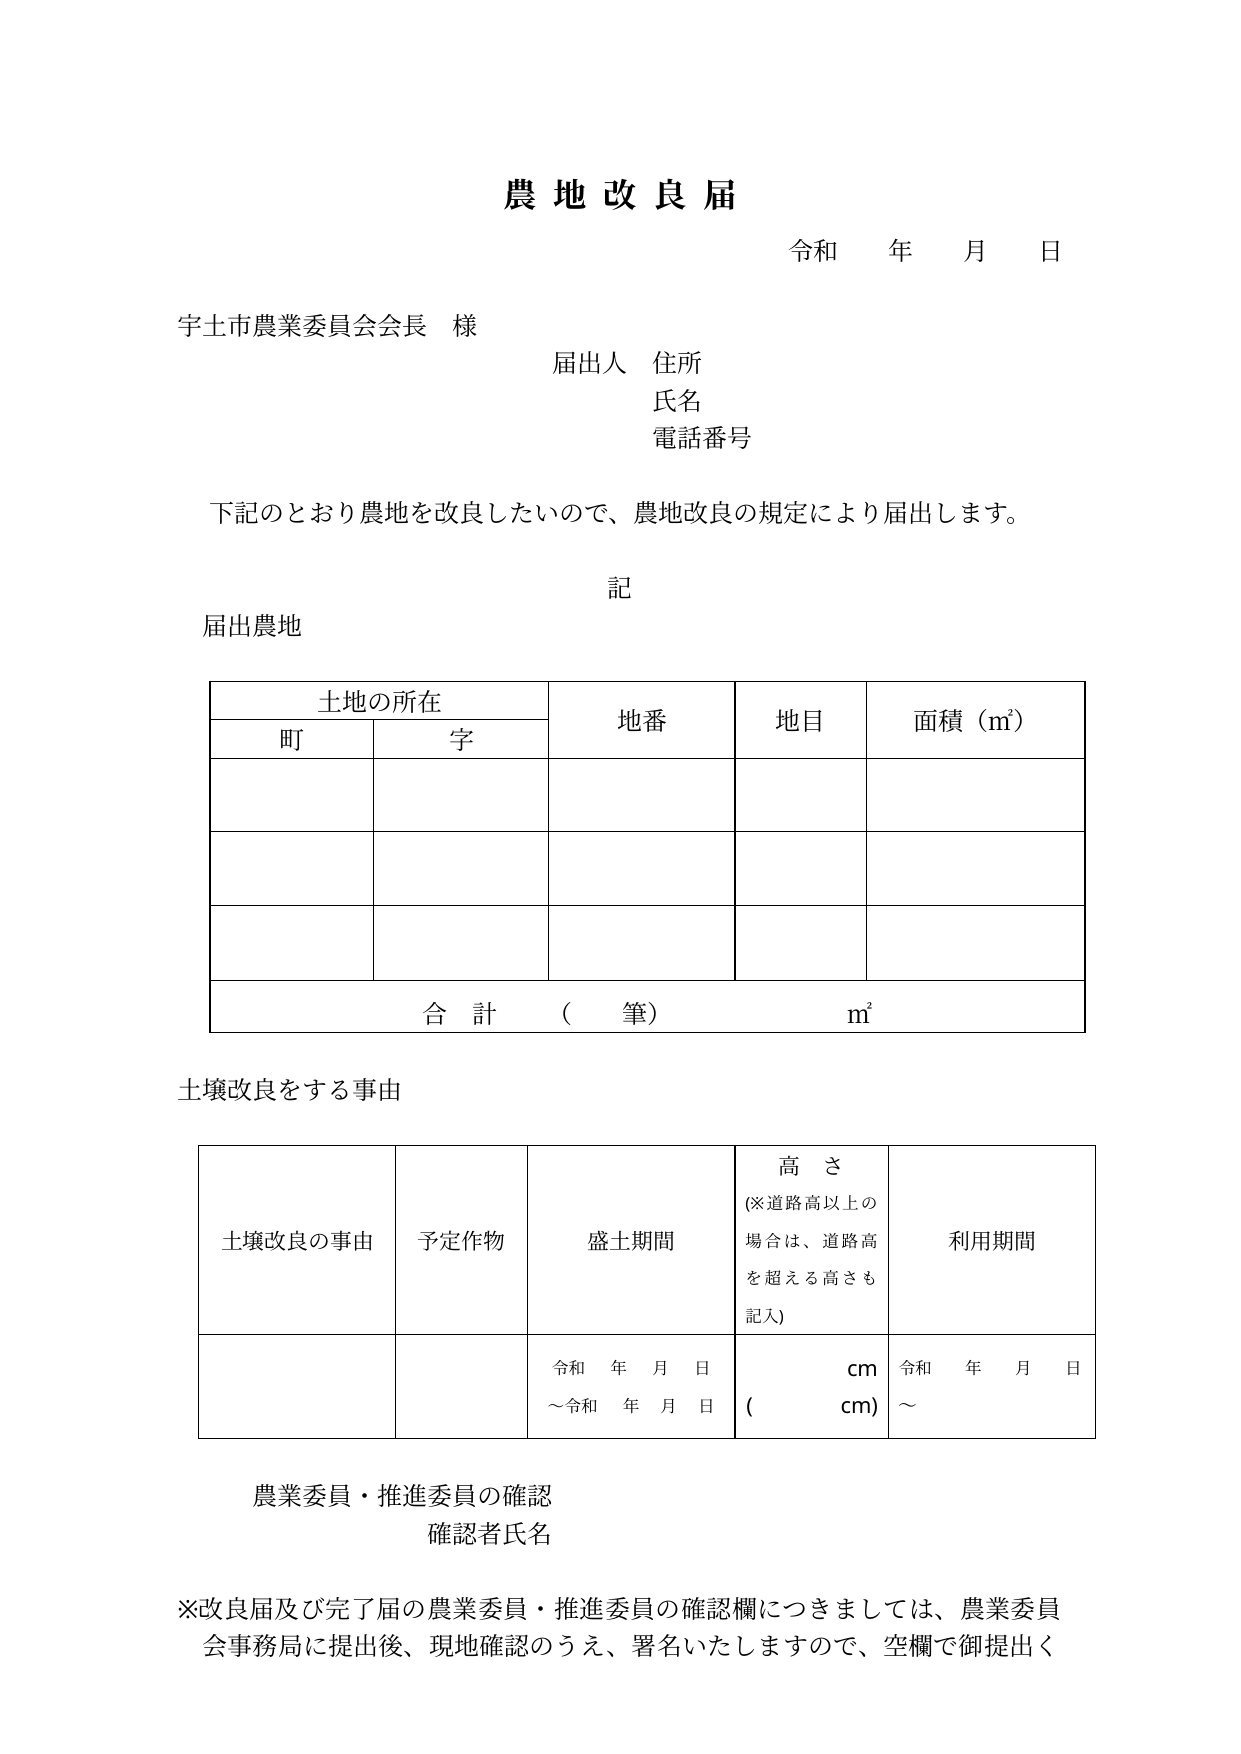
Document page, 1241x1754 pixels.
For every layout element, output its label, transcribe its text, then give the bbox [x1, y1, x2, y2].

table_cell [396, 1335, 527, 1438]
text 宇土市農業委員会会長 様 [177, 306, 1063, 343]
text 令和 年 月 日 [177, 231, 1063, 268]
text 届出農地 [177, 606, 1063, 643]
table_header 地番 [549, 682, 734, 758]
table_cell [867, 832, 1084, 904]
text 農業委員・推進委員の確認 [177, 1476, 1063, 1514]
table_cell [736, 832, 866, 904]
text 届出人 住所 [177, 343, 1063, 381]
text 下記のとおり農地を改良したいので、農地改良の規定により届出します。 [177, 493, 1063, 531]
table_cell cm ( cm) [736, 1335, 888, 1438]
table_header 土地の所在 [211, 682, 548, 719]
table_header 面積（㎡） [867, 682, 1084, 758]
table_cell 令和 年 月 日 ～ [889, 1335, 1095, 1438]
table_cell [736, 759, 866, 831]
table_cell [549, 906, 734, 979]
table_cell [867, 759, 1084, 831]
table_header 予定作物 [396, 1146, 527, 1334]
table_cell [211, 906, 373, 979]
table_cell [867, 906, 1084, 979]
table_cell [211, 832, 373, 904]
table_cell [374, 832, 548, 904]
text 土壌改良をする事由 [177, 1070, 1063, 1108]
table_header 高 さ (※道路高以上の場合は、道路高を超える高さも記入) [736, 1146, 888, 1334]
table_cell [199, 1335, 395, 1438]
table_header 利用期間 [889, 1146, 1095, 1334]
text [177, 1589, 1063, 1664]
table_cell [211, 759, 373, 831]
table_cell [549, 759, 734, 831]
table_cell [374, 759, 548, 831]
table_cell [549, 832, 734, 904]
table_cell 字 [374, 720, 548, 758]
table_header 地目 [736, 682, 866, 758]
text 確認者氏名 [177, 1514, 1063, 1551]
table_cell 合 計 （ 筆） ㎡ [211, 981, 1084, 1032]
text 氏名 [177, 381, 1063, 418]
table_cell 町 [211, 720, 373, 758]
table_header 盛土期間 [528, 1146, 734, 1334]
table_cell 令和 年 月 日 ～令和 年 月 日 [528, 1335, 734, 1438]
table_cell [736, 906, 866, 979]
table_header 土壌改良の事由 [199, 1146, 395, 1334]
text 電話番号 [177, 418, 1063, 456]
table_cell [374, 906, 548, 979]
text 農地改良届 [177, 156, 1063, 231]
subtitle 記 [177, 568, 1063, 606]
